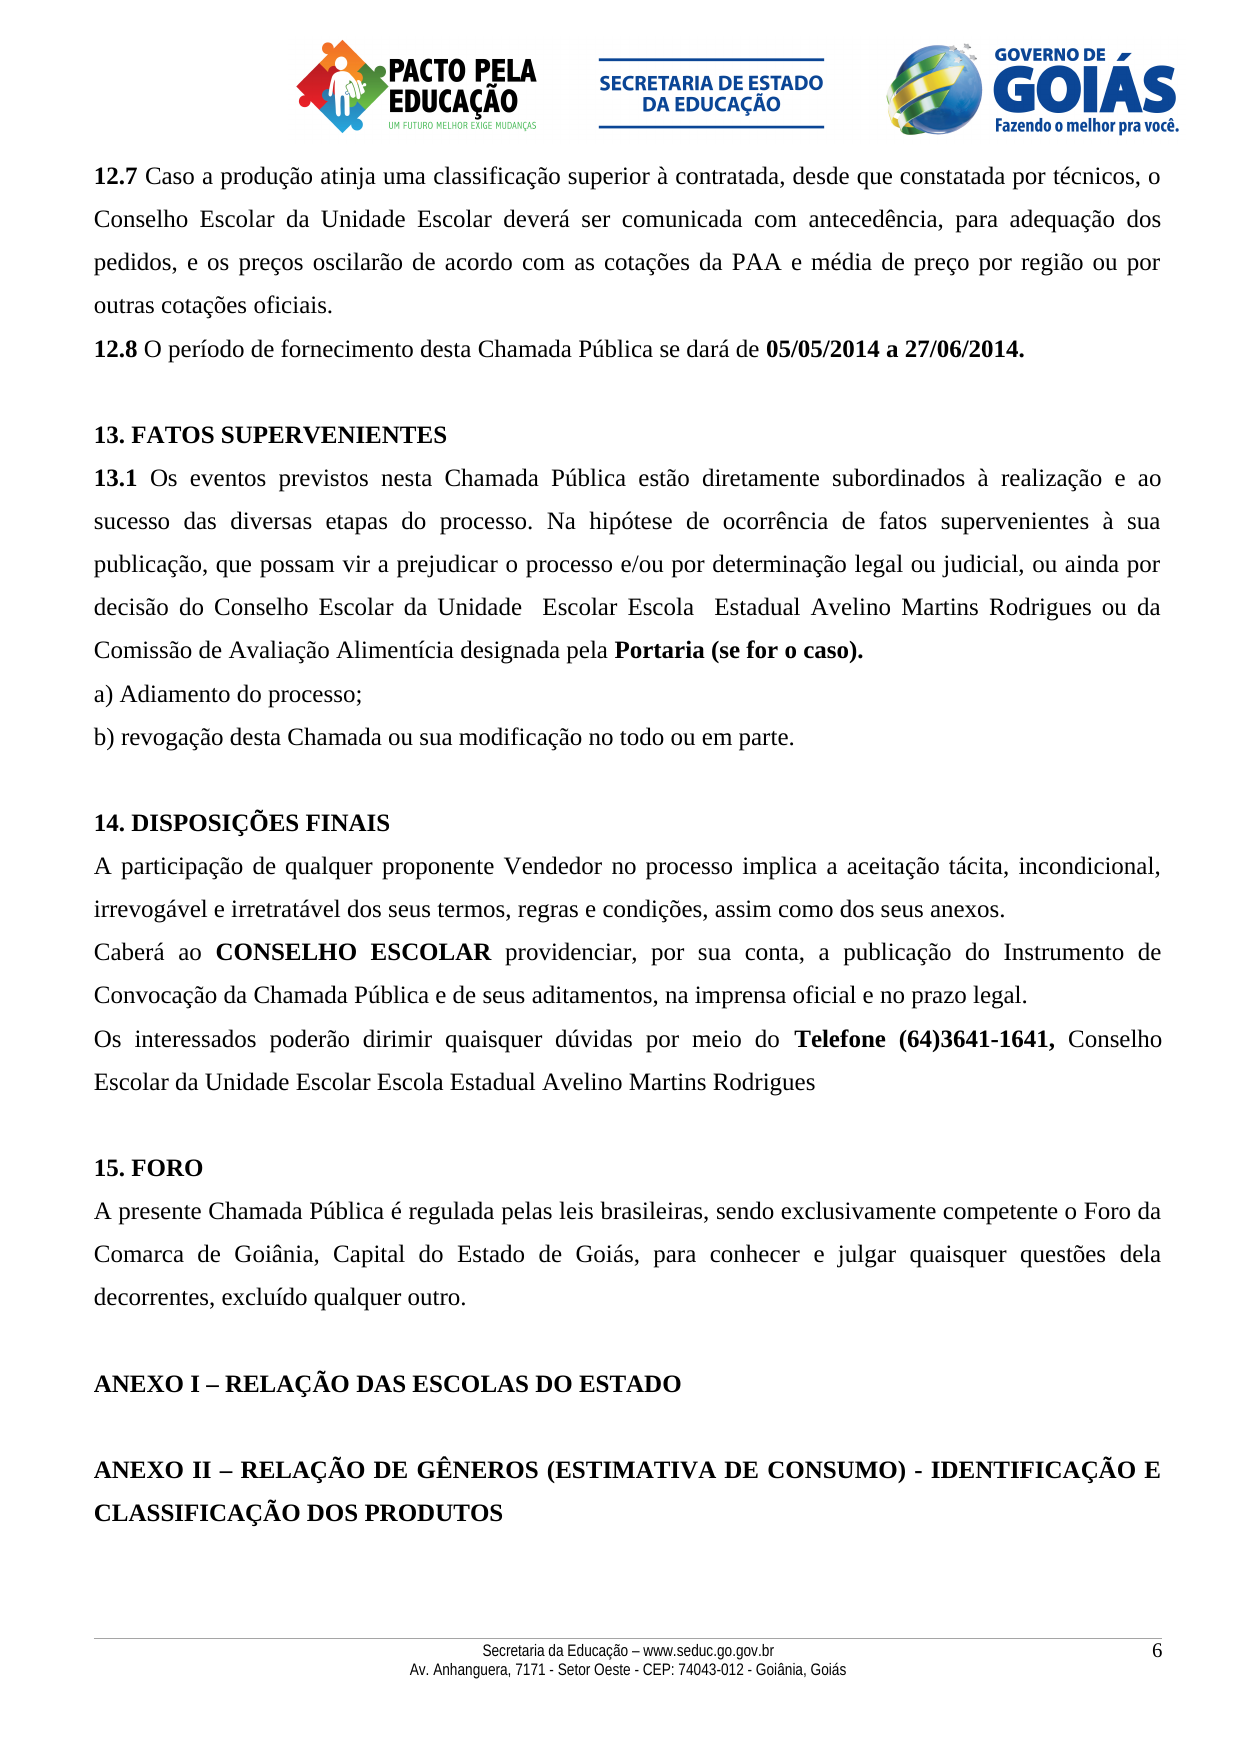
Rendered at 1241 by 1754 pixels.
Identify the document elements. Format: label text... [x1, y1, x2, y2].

text Os interessados poderão dirimir quaisquer dúvidas por meio do Telefone (64)3641-1641, Conselho Escolar da Unidade Escolar Escola Estadual Avelino Martins Rodrigues [94, 1024, 1162, 1096]
text ANEXO II – RELAÇÃO DE GÊNEROS (ESTIMATIVA DE CONSUMO) - IDENTIFICAÇÃO E CLASSIFICAÇÃO DOS PRODUTOS [94, 1455, 1162, 1527]
text 13.1 Os eventos previstos nesta Chamada Pública estão diretamente subordinados à realização e ao sucesso das diversas etapas do processo. Na hipótese de ocorrência de fatos supervenientes à sua publicação, que possam vir a prejudicar o processo e/ou por determinação legal ou judicial, ou ainda por decisão do Conselho Escolar da Unidade Escolar Escola Estadual Avelino Martins Rodrigues ou da Comissão de Avaliação Alimentícia designada pela Portaria (se for o caso). [94, 463, 1162, 664]
text 12.7 Caso a produção atinja uma classificação superior à contratada, desde que constatada por técnicos, o Conselho Escolar da Unidade Escolar deverá ser comunicada com antecedência, para adequação dos pedidos, e os preços oscilarão de acordo com as cotações da PAA e média de preço por região ou por outras cotações oficiais. [94, 161, 1162, 319]
text A presente Chamada Pública é regulada pelas leis brasileiras, sendo exclusivamente competente o Foro da Comarca de Goiânia, Capital do Estado de Goiás, para conhecer e julgar quaisquer questões dela decorrentes, excluído qualquer outro. [94, 1196, 1162, 1311]
text ANEXO I – RELAÇÃO DAS ESCOLAS DO ESTADO [94, 1369, 1162, 1397]
text 15. FORO [94, 1153, 1162, 1182]
picture [287, 36, 1186, 144]
text 13. FATOS SUPERVENIENTES [94, 420, 1162, 449]
text a) Adiamento do processo; [94, 679, 1162, 707]
text 14. DISPOSIÇÕES FINAIS [94, 808, 1162, 837]
text 12.8 O período de fornecimento desta Chamada Pública se dará de 05/05/2014 a 27/06/2014. [94, 334, 1162, 362]
text b) revogação desta Chamada ou sua modificação no todo ou em parte. [94, 722, 1162, 751]
text Caberá ao CONSELHO ESCOLAR providenciar, por sua conta, a publicação do Instrumento de Convocação da Chamada Pública e de seus aditamentos, na imprensa oficial e no prazo legal. [94, 937, 1162, 1009]
text A participação de qualquer proponente Vendedor no processo implica a aceitação tácita, incondicional, irrevogável e irretratável dos seus termos, regras e condições, assim como dos seus anexos. [94, 851, 1162, 923]
